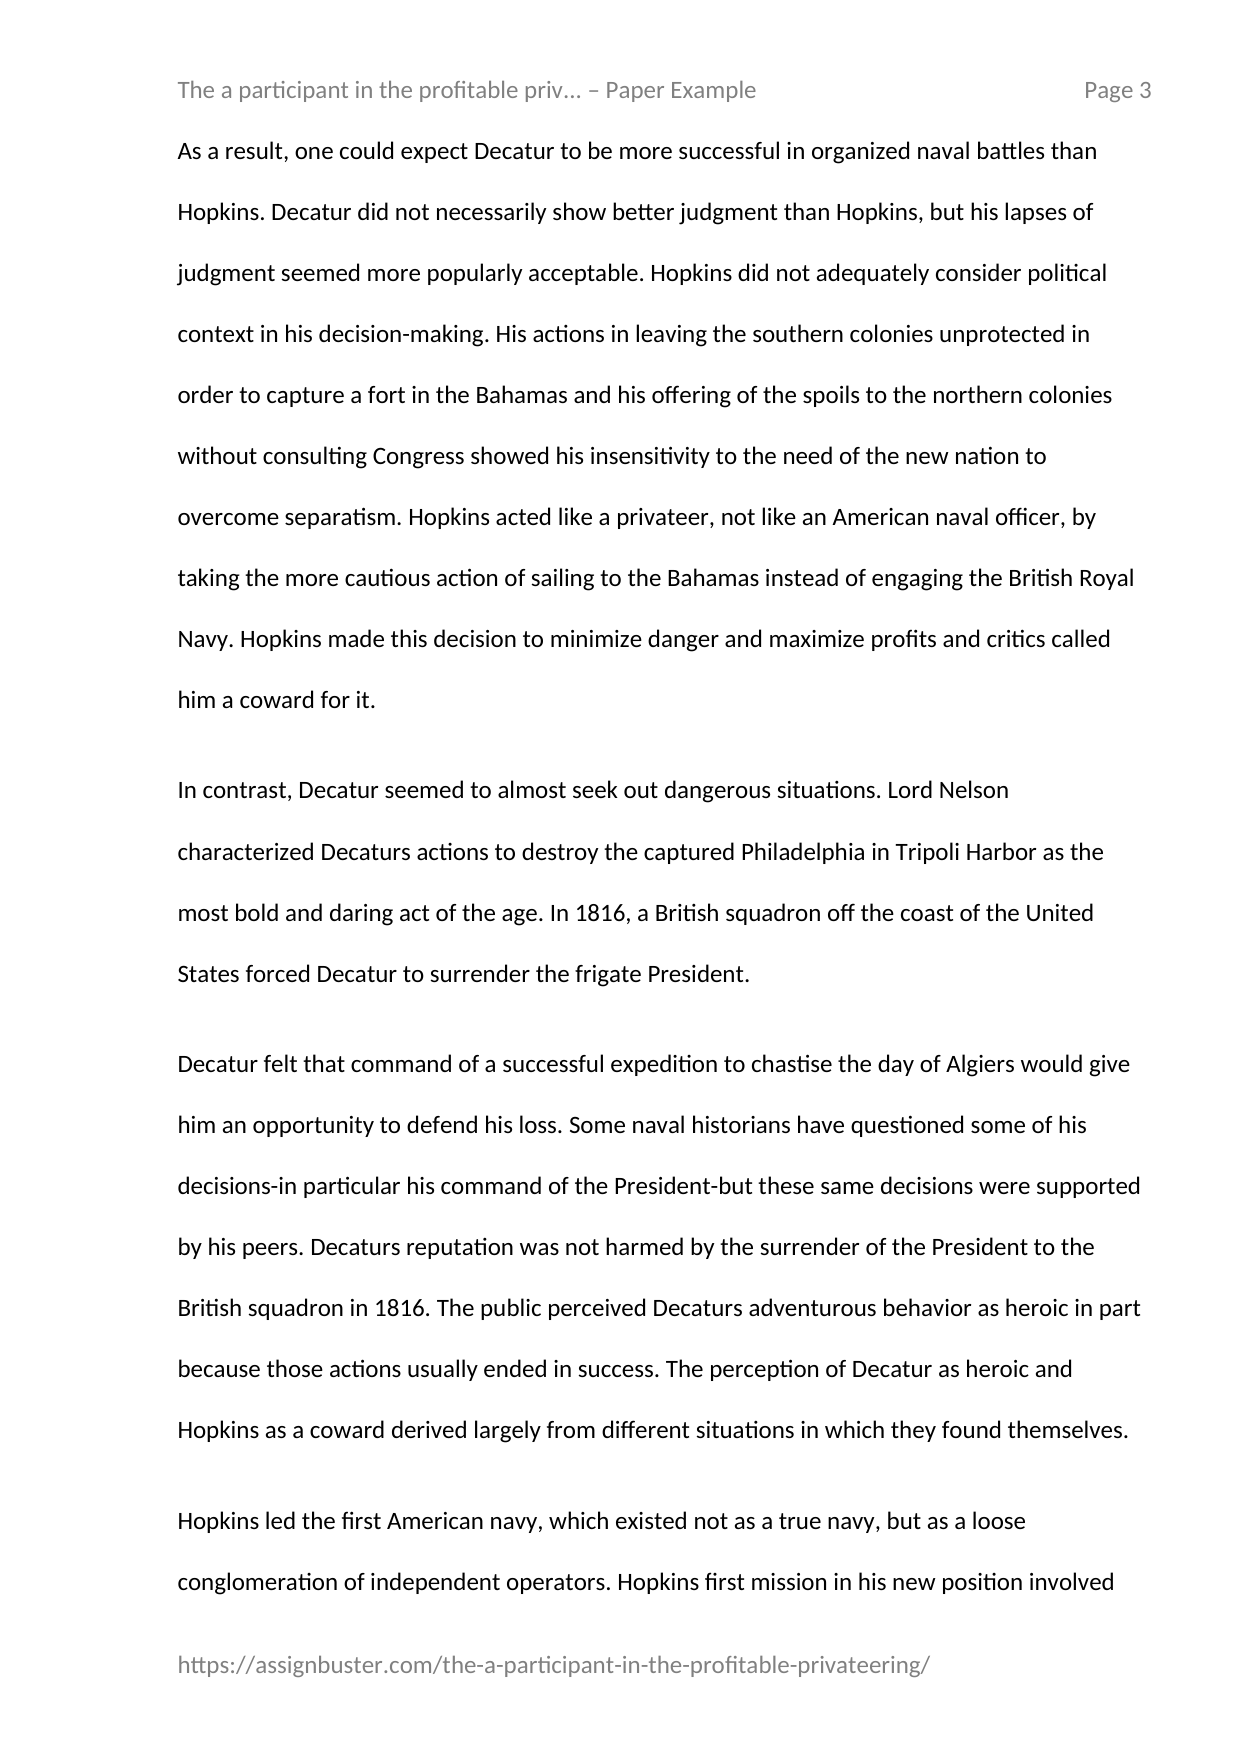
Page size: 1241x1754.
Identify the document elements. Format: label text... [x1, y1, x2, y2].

text In contrast, Decatur seemed to almost seek out dangerous situations. Lord Nelson characterized Decaturs actions to destroy the captured Philadelphia in Tripoli Harbor as the most bold and daring act of the age. In 1816, a British squadron off the coast of the United States forced Decatur to surrender the frigate President. [177, 775, 1152, 988]
text As a result, one could expect Decatur to be more successful in organized naval battles than Hopkins. Decatur did not necessarily show better judgment than Hopkins, but his lapses of judgment seemed more popularly acceptable. Hopkins did not adequately consider political context in his decision-making. His actions in leaving the southern colonies unprotected in order to capture a fort in the Bahamas and his offering of the spoils to the northern colonies without consulting Congress showed his insensitivity to the need of the new nation to overcome separatism. Hopkins acted like a privateer, not like an American naval officer, by taking the more cautious action of sailing to the Bahamas instead of engaging the British Royal Navy. Hopkins made this decision to minimize danger and maximize profits and critics called him a coward for it. [177, 135, 1152, 715]
text Decatur felt that command of a successful expedition to chastise the day of Algiers would give him an opportunity to defend his loss. Some naval historians have questioned some of his decisions-in particular his command of the President-but these same decisions were supported by his peers. Decaturs reputation was not harmed by the surrender of the President to the British squadron in 1816. The public perceived Decaturs adventurous behavior as heroic in part because those actions usually ended in success. The perception of Decatur as heroic and Hopkins as a coward derived largely from different situations in which they found themselves. [177, 1048, 1152, 1445]
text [177, 1505, 1152, 1597]
